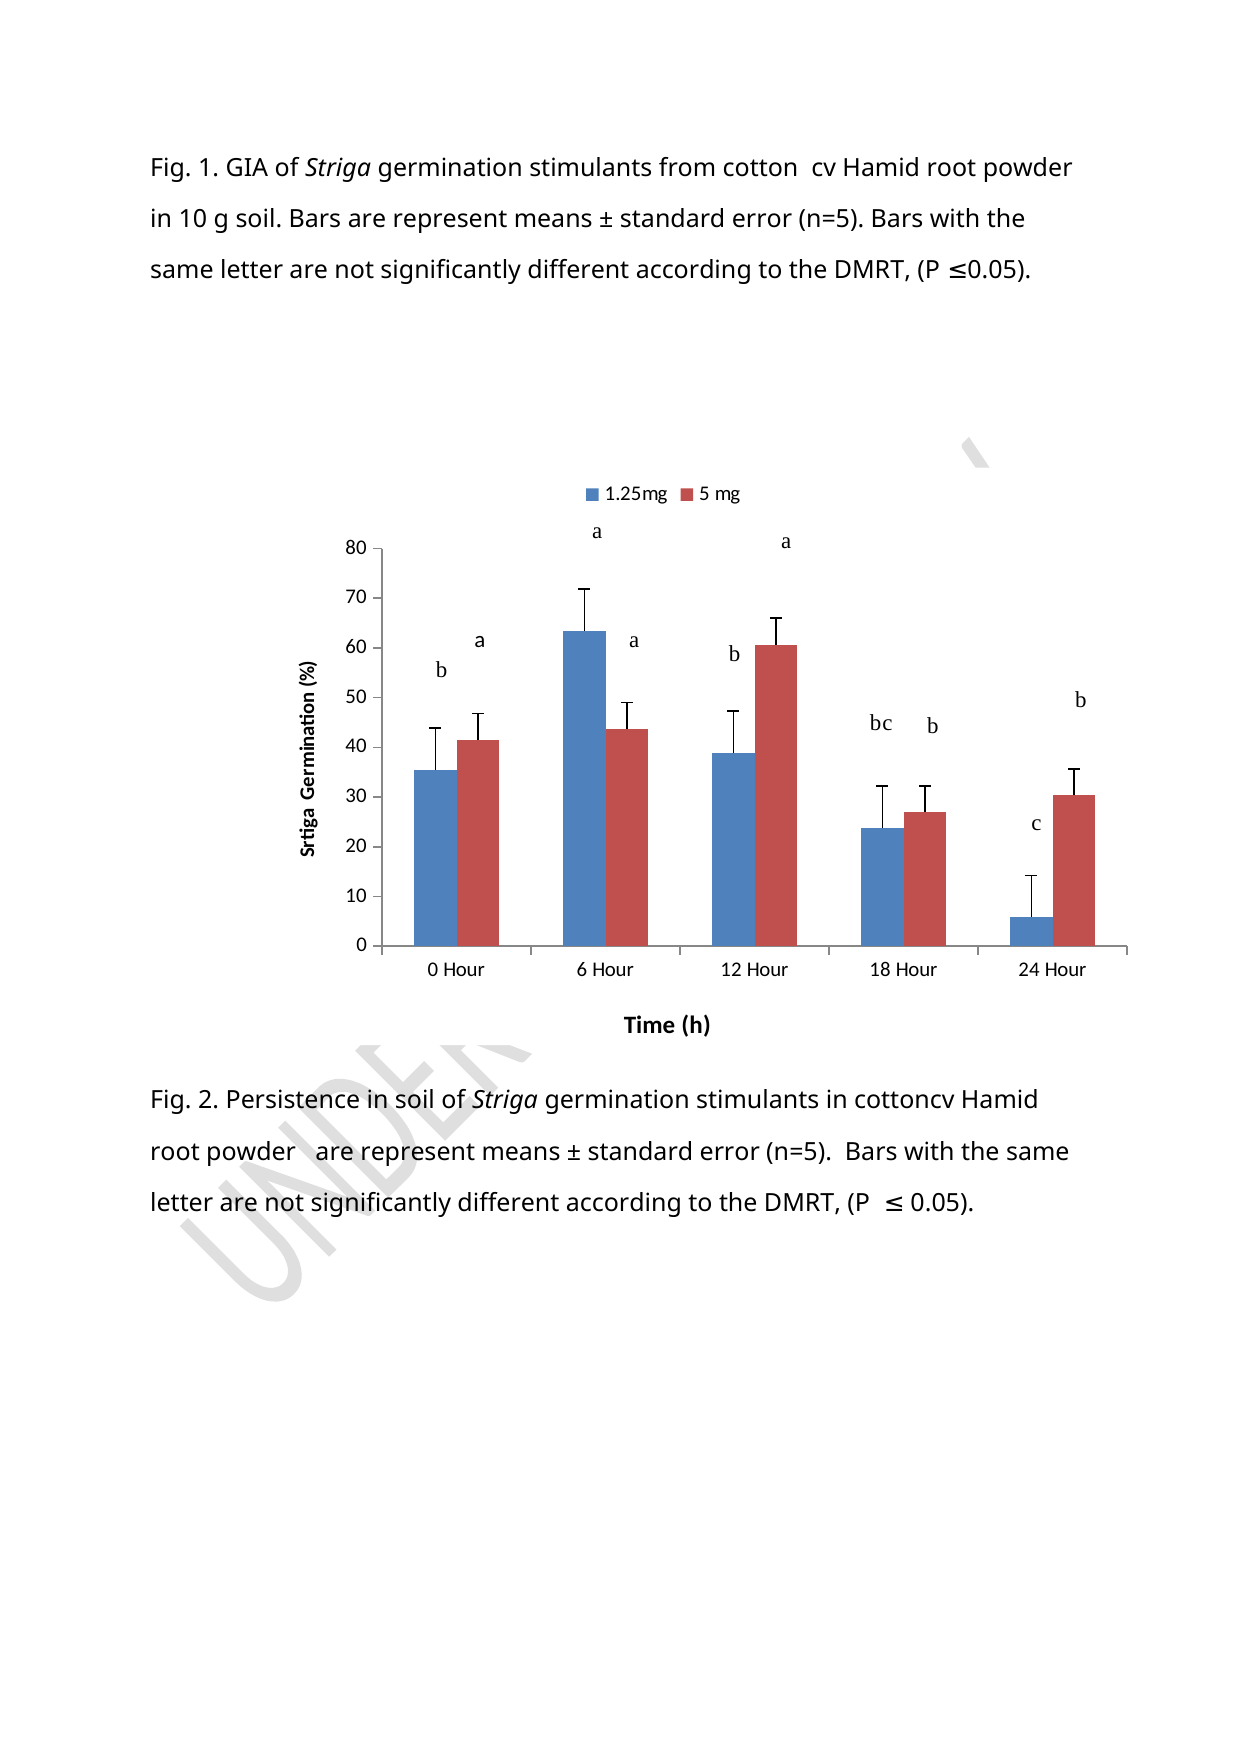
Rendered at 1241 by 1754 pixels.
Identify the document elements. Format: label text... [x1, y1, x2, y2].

text Fig. 2. Persistence in soil of Striga germination stimulants in cottoncv Hamid root powder are represent means ± standard error (n=5). Bars with the same letter are not significantly different according to the DMRT, (P ≤ 0.05). [150, 1082, 1090, 1218]
text Fig. 1. GIA of Striga germination stimulants from cotton cv Hamid root powder in 10 g soil. Bars are represent means ± standard error (n=5). Bars with the same letter are not significantly different according to the DMRT, (P ≤0.05). [150, 150, 1090, 286]
